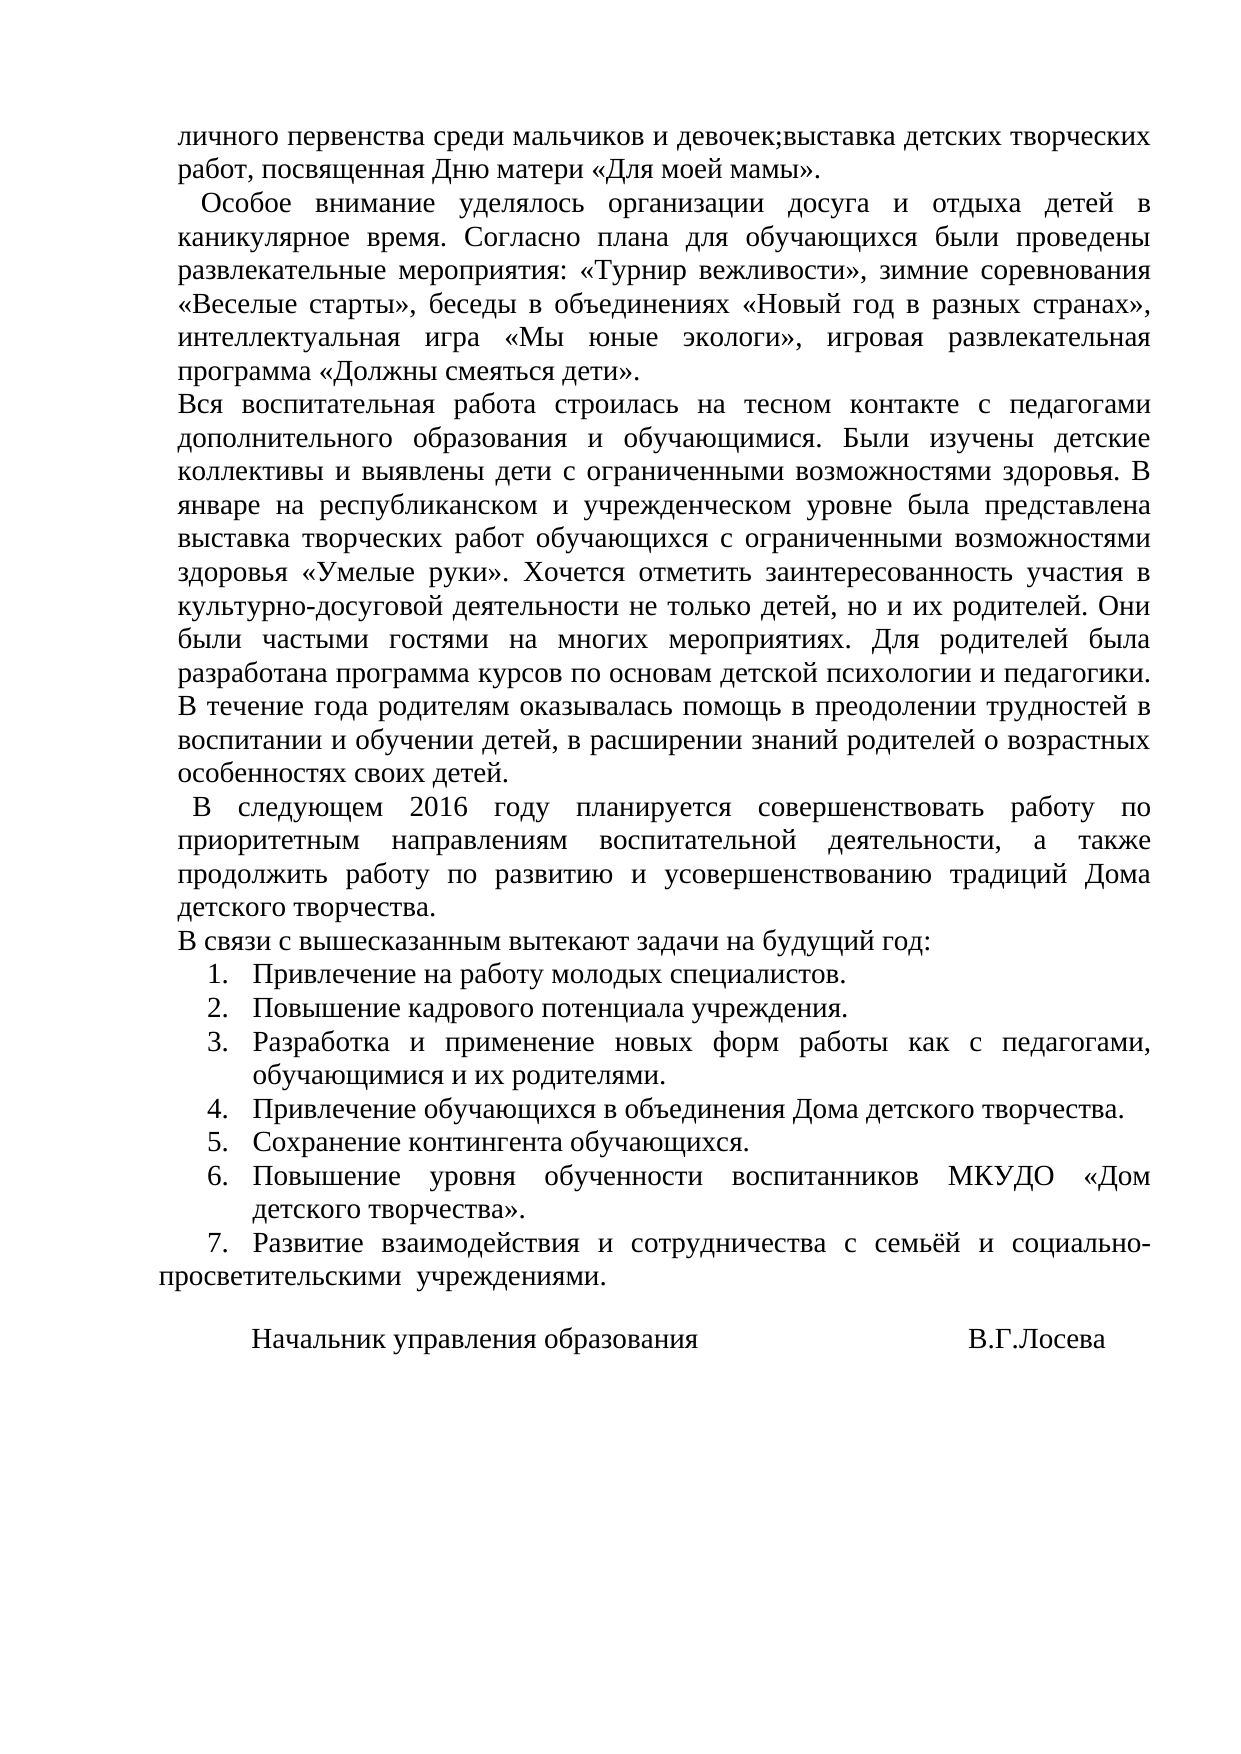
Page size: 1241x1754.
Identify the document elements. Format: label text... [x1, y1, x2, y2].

list Разработка и применение новых форм работы как с педагогами, обучающимися и их родителями. [207, 1024, 1152, 1091]
list Повышение уровня обученности воспитанников МКУДО «Дом детского творчества». [207, 1158, 1152, 1225]
list Привлечение на работу молодых специалистов. [207, 957, 1152, 990]
list Развитие взаимодействия и сотрудничества с семьёй и социально-просветительскими учреждениями. [158, 1225, 1152, 1292]
text Начальник управления образования В.Г.Лосева [177, 1321, 1152, 1355]
text В связи с вышесказанным вытекают задачи на будущий год: [177, 923, 1152, 957]
text Особое внимание уделялось организации досуга и отдыха детей в каникулярное время. Согласно плана для обучающихся были проведены развлекательные мероприятия: «Турнир вежливости», зимние соревнования «Веселые старты», беседы в объединениях «Новый год в разных странах», интеллектуальная игра «Мы юные экологи», игровая развлекательная программа «Должны смеяться дети». [177, 185, 1152, 386]
text Вся воспитательная работа строилась на тесном контакте с педагогами дополнительного образования и обучающимися. Были изучены детские коллективы и выявлены дети с ограниченными возможностями здоровья. В январе на республиканском и учрежденческом уровне была представлена выставка творческих работ обучающихся с ограниченными возможностями здоровья «Умелые руки». Хочется отметить заинтересованность участия в культурно-досуговой деятельности не только детей, но и их родителей. Они были частыми гостями на многих мероприятиях. Для родителей была разработана программа курсов по основам детской психологии и педагогики. В течение года родителям оказывалась помощь в преодолении трудностей в воспитании и обучении детей, в расширении знаний родителей о возрастных особенностях своих детей. [177, 386, 1152, 789]
list Привлечение обучающихся в объединения Дома детского творчества. [207, 1091, 1152, 1124]
list Повышение кадрового потенциала учреждения. [207, 990, 1152, 1024]
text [177, 118, 1152, 185]
list Сохранение контингента обучающихся. [207, 1124, 1152, 1158]
text В следующем 2016 году планируется совершенствовать работу по приоритетным направлениям воспитательной деятельности, а также продолжить работу по развитию и усовершенствованию традиций Дома детского творчества. [177, 789, 1152, 923]
